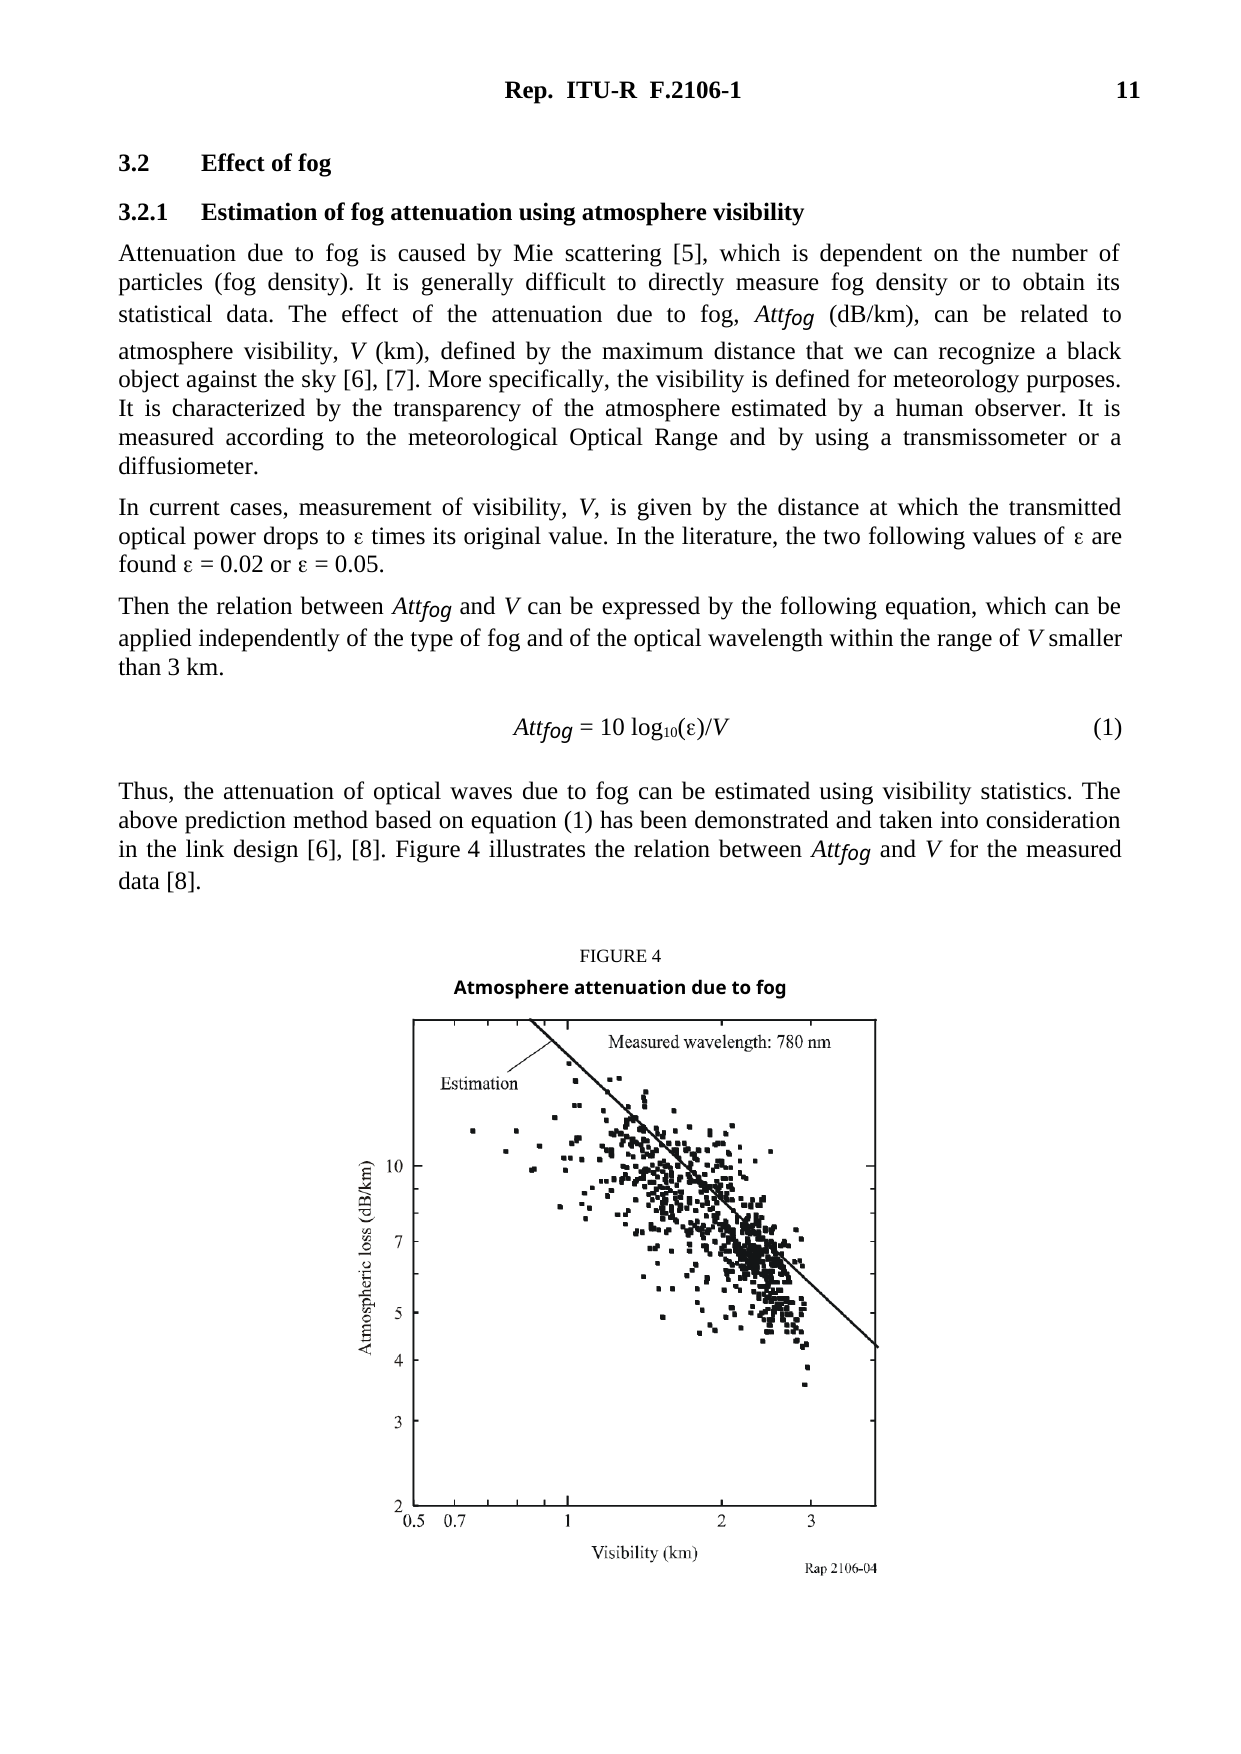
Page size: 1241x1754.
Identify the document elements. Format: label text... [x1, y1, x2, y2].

subtitle 3.2.1 Estimation of fog attenuation using atmosphere visibility [118, 197, 1122, 226]
text Attenuation due to fog is caused by Mie scattering [5], which is dependent on the number of particles (fog density). It is generally difficult to directly measure fog density or to obtain its statistical data. The effect of the attenuation due to fog, Attfog (dB/km), can be related to atmosphere visibility, V (km), defined by the maximum distance that we can recognize a black object against the sky [6], [7]. More specifically, the visibility is defined for meteorology purposes. It is characterized by the transparency of the atmosphere estimated by a human observer. It is measured according to the meteorological Optical Range and by using a transmissometer or a diffusiometer. [118, 238, 1122, 479]
subtitle 3.2 Effect of fog [118, 148, 1122, 176]
text FIGURE 4 [118, 945, 1122, 966]
picture [352, 1012, 889, 1577]
text Thus, the attenuation of optical waves due to fog can be estimated using visibility statistics. The above prediction method based on equation (1) has been demonstrated and taken into consideration in the link design [6], [8]. Figure 4 illustrates the relation between Attfog and V for the measured data [8]. [118, 776, 1122, 895]
text In current cases, measurement of visibility, V, is given by the distance at which the transmitted optical power drops to times its original value. In the literature, the two following values of are found = 0.02 or = 0.05. [118, 492, 1122, 578]
text Then the relation between Attfog and V can be expressed by the following equation, which can be applied independently of the type of fog and of the optical wavelength within the range of V smaller than 3 km. [118, 591, 1122, 681]
text Attfog = 10 log10()/V (1) [118, 712, 1122, 744]
title Atmosphere attenuation due to fog [118, 975, 1122, 1000]
